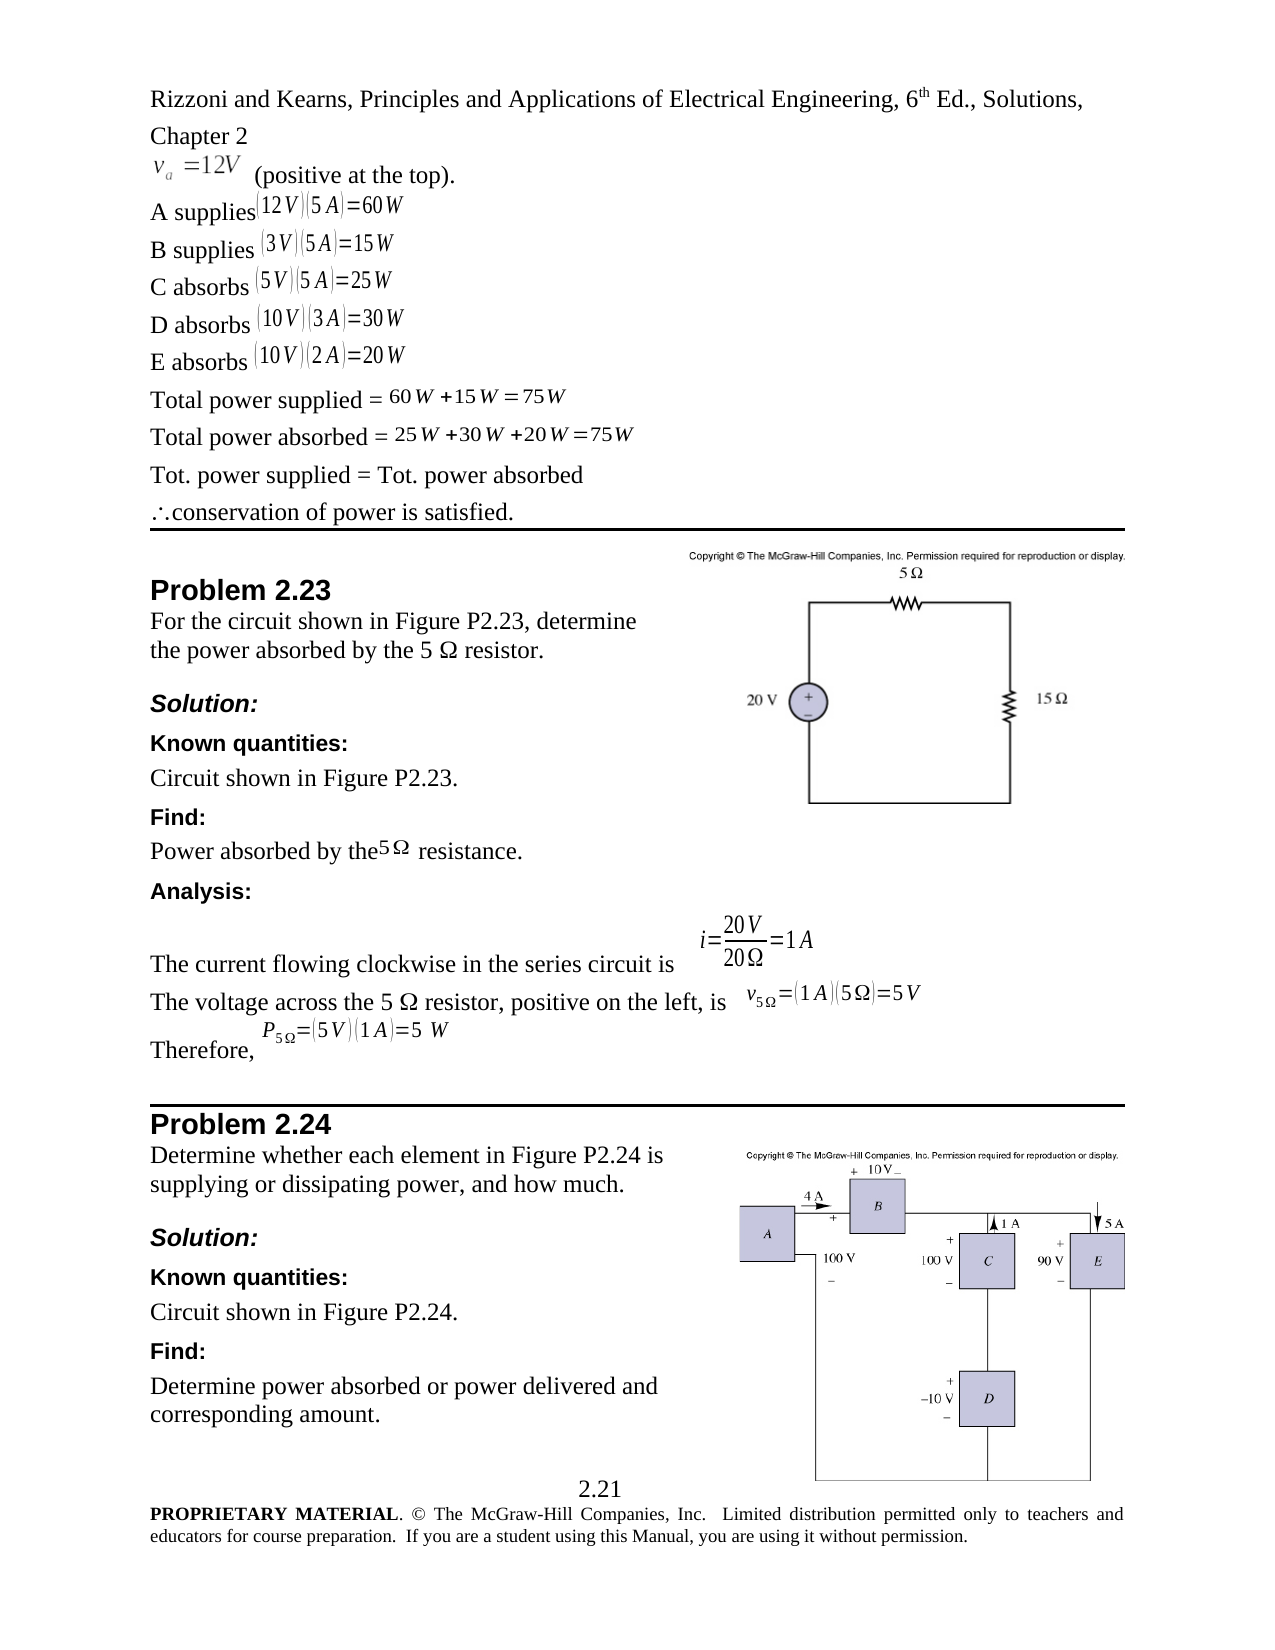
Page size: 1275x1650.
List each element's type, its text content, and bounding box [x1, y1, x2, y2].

text (positive at the top). [150, 150, 1125, 189]
subtitle Find: [150, 1338, 739, 1364]
text Determine power absorbed or power delivered and corresponding amount. [150, 1371, 739, 1428]
text Power absorbed by the resistance. [150, 836, 1125, 865]
text D absorbs [150, 301, 1125, 339]
text Problem 2.24 [150, 1107, 1125, 1141]
text The voltage across the 5  resistor, positive on the left, is [150, 978, 1125, 1016]
picture [739, 1150, 1125, 1481]
subtitle Find: [150, 804, 1125, 830]
text Tot. power supplied = Tot. power absorbed [150, 451, 1125, 489]
text the power absorbed by the 5 Ω resistor. [150, 635, 689, 664]
text A supplies [150, 189, 1125, 226]
subtitle Known quantities: [150, 1264, 739, 1291]
text Circuit shown in Figure P2.24. [150, 1297, 739, 1326]
subtitle Solution: [150, 1223, 739, 1252]
text Total power absorbed = [150, 414, 1125, 451]
text Therefore, [150, 1016, 1125, 1064]
text E absorbs [150, 339, 1125, 376]
text Determine whether each element in Figure P2.24 is supplying or dissipating power, and how much. [150, 1141, 1125, 1198]
subtitle Analysis: [150, 878, 1125, 904]
text C absorbs [150, 264, 1125, 301]
subtitle Known quantities: [150, 730, 689, 756]
text B supplies [150, 226, 1125, 264]
text The current flowing clockwise in the series circuit is [150, 910, 1125, 978]
text Problem 2.23 [150, 573, 689, 606]
text conservation of power is satisfied. [150, 489, 1125, 528]
text Total power supplied = [150, 376, 1125, 414]
picture [689, 551, 1125, 804]
subtitle Solution: [150, 689, 689, 717]
text Circuit shown in Figure P2.23. [150, 763, 689, 791]
text For the circuit shown in Figure P2.23, determine [150, 606, 689, 635]
